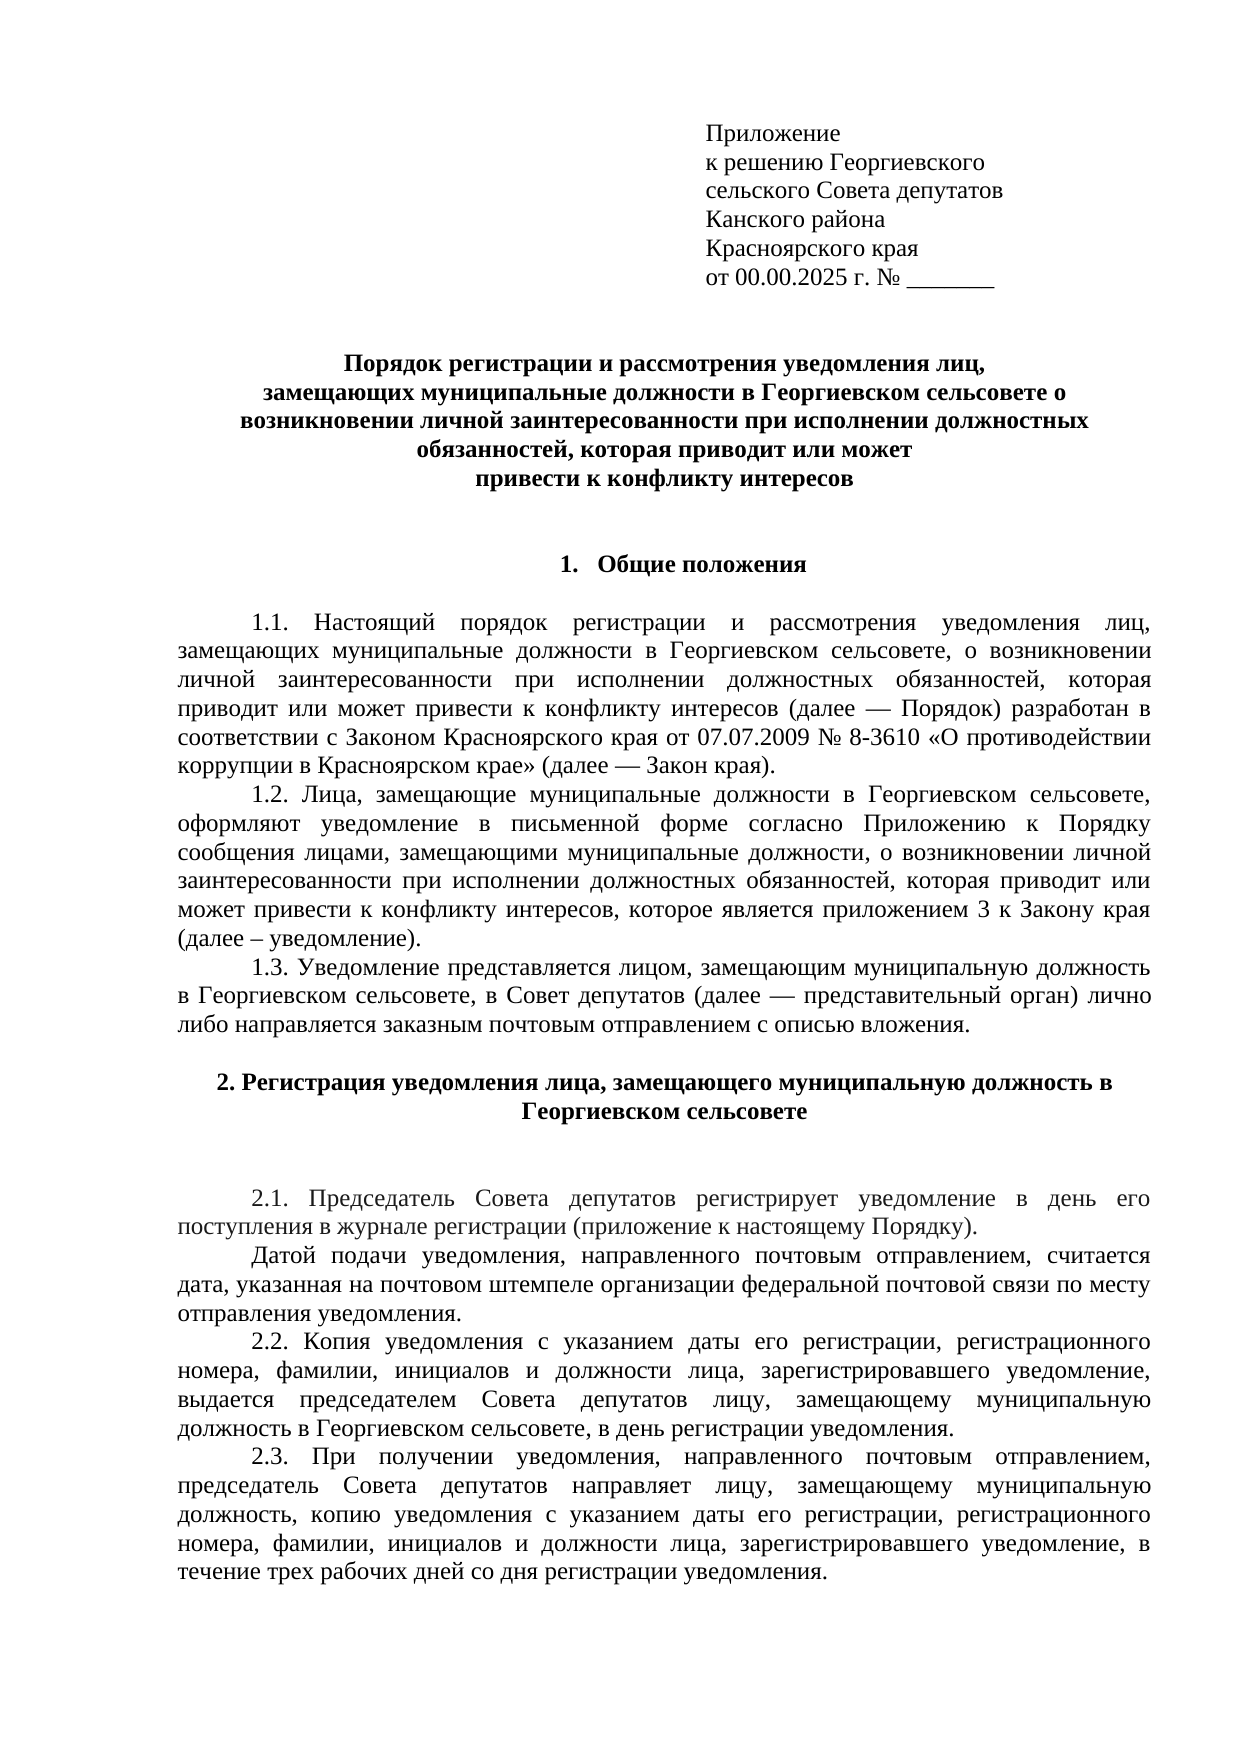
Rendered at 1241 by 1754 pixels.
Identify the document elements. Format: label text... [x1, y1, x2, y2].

table_header Приложение к решению Георгиевского сельского Совета депутатов Канского района Красноярского края от 00.00.2025 г. № _______ [694, 118, 1163, 291]
text замещающих муниципальные должности в Георгиевском сельсовете о возникновении личной заинтересованности при исполнении должностных [177, 377, 1152, 434]
list Общие положения [215, 549, 1152, 578]
text 2.2. Копия уведомления с указанием даты его регистрации, регистрационного номера, фамилии, инициалов и должности лица, зарегистрировавшего уведомление, выдается председателем Совета депутатов лицу, замещающему муниципальную должность в Георгиевском сельсовете, в день регистрации уведомления. [177, 1326, 1152, 1441]
text 1.1. Настоящий порядок регистрации и рассмотрения уведомления лиц, замещающих муниципальные должности в Георгиевском сельсовете, о возникновении личной заинтересованности при исполнении должностных обязанностей, которая приводит или может привести к конфликту интересов (далее — Порядок) разработан в соответствии с Законом Красноярского края от 07.07.2009 № 8-3610 «О противодействии коррупции в Красноярском крае» (далее — Закон края). [177, 607, 1152, 779]
text 1.2. Лица, замещающие муниципальные должности в Георгиевском сельсовете, оформляют уведомление в письменной форме согласно Приложению к Порядку сообщения лицами, замещающими муниципальные должности, о возникновении личной заинтересованности при исполнении должностных обязанностей, которая приводит или может привести к конфликту интересов, которое является приложением 3 к Закону края (далее – уведомление). [177, 779, 1152, 952]
text 2. Регистрация уведомления лица, замещающего муниципальную должность в Георгиевском сельсовете [177, 1067, 1152, 1125]
text Датой подачи уведомления, направленного почтовым отправлением, считается дата, указанная на почтовом штемпеле организации федеральной почтовой связи по месту отправления уведомления. [177, 1240, 1152, 1326]
text 1.3. Уведомление представляется лицом, замещающим муниципальную должность в Георгиевском сельсовете, в Совет депутатов (далее — представительный орган) лично либо направляется заказным почтовым отправлением с описью вложения. [177, 952, 1152, 1038]
text 2.1. Председатель Совета депутатов регистрирует уведомление в день его поступления в журнале регистрации (приложение к настоящему Порядку). [177, 1183, 1152, 1240]
text Порядок регистрации и рассмотрения уведомления лиц, [177, 348, 1152, 377]
text обязанностей, которая приводит или может [177, 434, 1152, 463]
text 2.3. При получении уведомления, направленного почтовым отправлением, председатель Совета депутатов направляет лицу, замещающему муниципальную должность, копию уведомления с указанием даты его регистрации, регистрационного номера, фамилии, инициалов и должности лица, зарегистрировавшего уведомление, в течение трех рабочих дней со дня регистрации уведомления. [177, 1441, 1152, 1585]
text привести к конфликту интересов [177, 463, 1152, 492]
